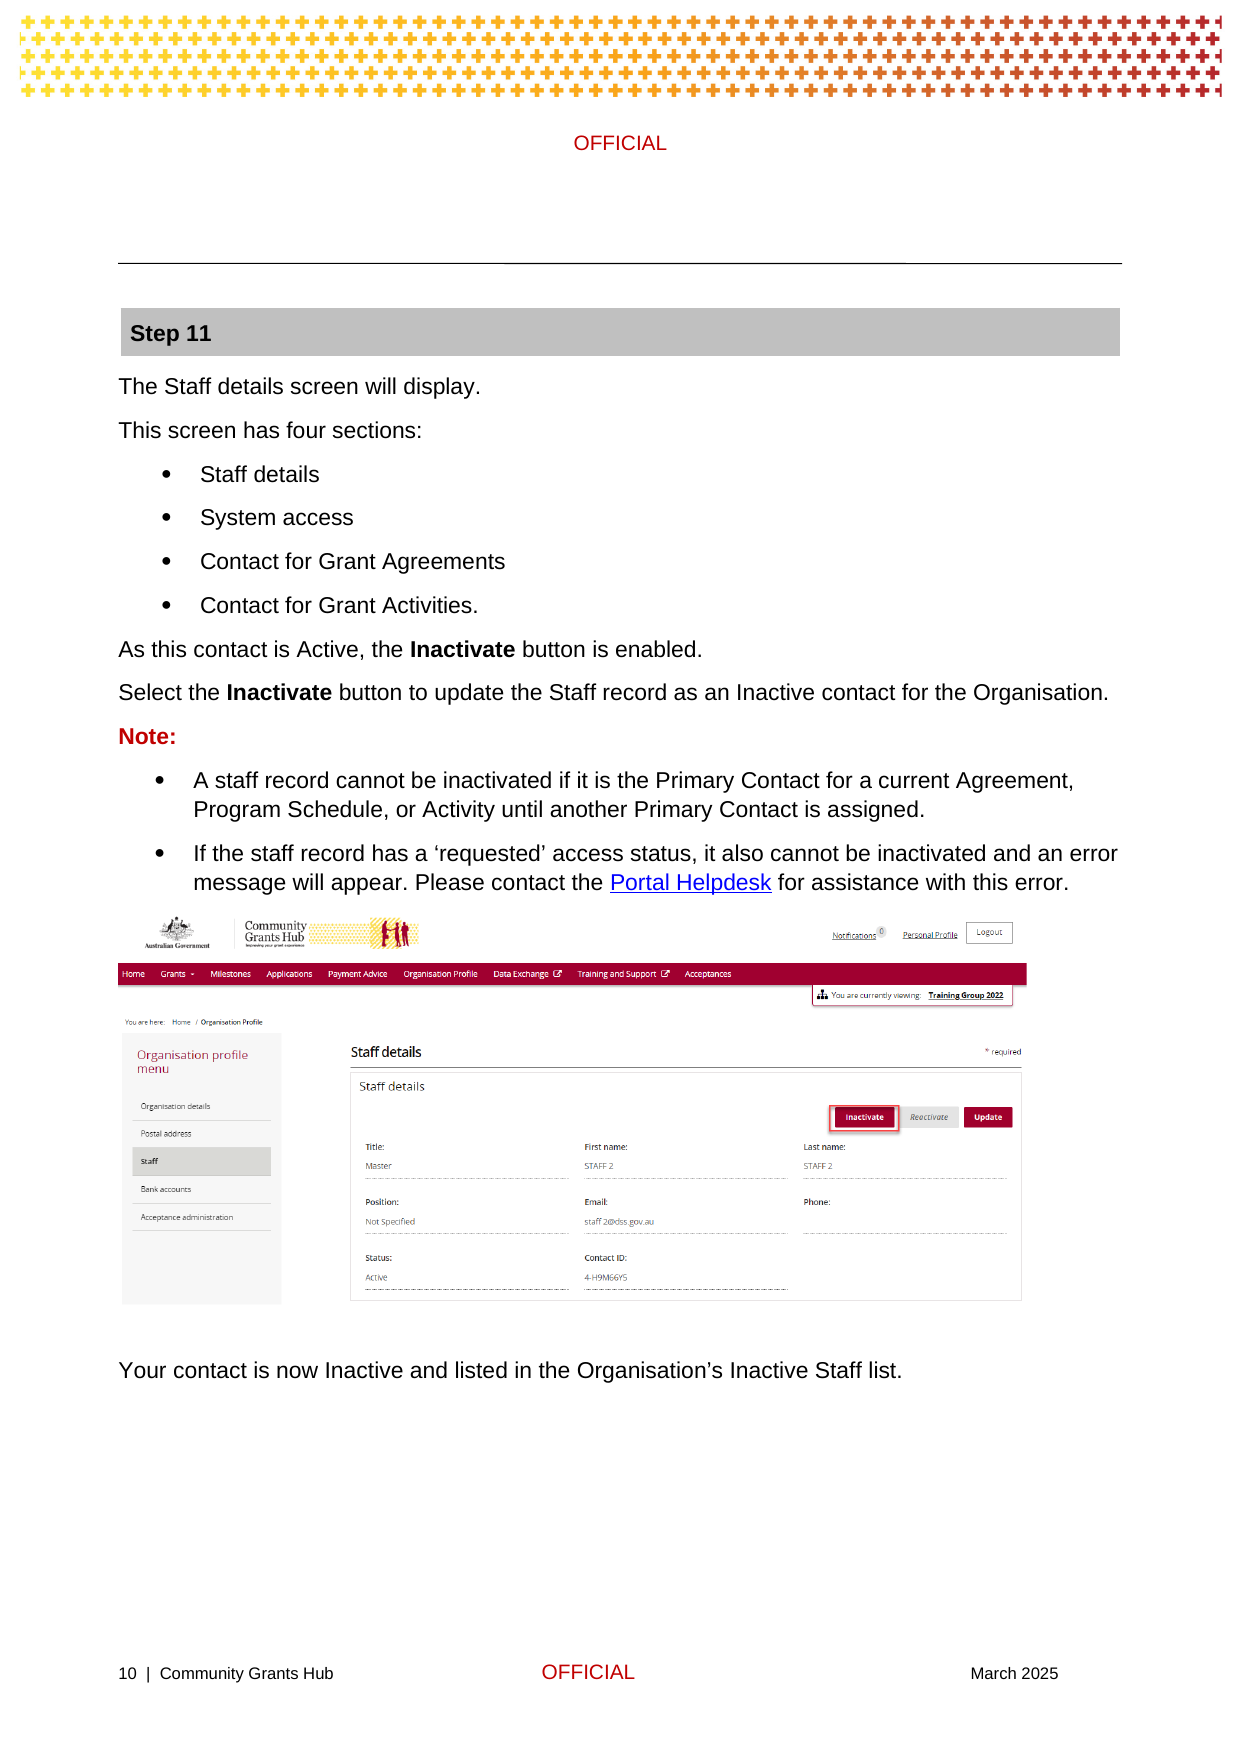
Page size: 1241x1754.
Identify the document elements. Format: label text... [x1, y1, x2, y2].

subtitle Step 11 [122, 309, 1119, 355]
list Staff details [162, 458, 1122, 487]
text As this contact is Active, the Inactivate button is enabled. [118, 633, 1122, 662]
text Note: [118, 720, 1122, 749]
list Contact for Grant Agreements [162, 545, 1122, 574]
list A staff record cannot be inactivated if it is the Primary Contact for a current Agreement, Program Schedule, or Activity until another Primary Contact is assigned. [156, 764, 1122, 822]
text Select the Inactivate button to update the Staff record as an Inactive contact for the Organisation. [118, 677, 1122, 706]
list System access [162, 502, 1122, 531]
picture [0, 0, 1241, 107]
picture [118, 910, 1027, 1305]
text This screen has four sections: [118, 414, 1122, 443]
list If the staff record has a ‘requested’ access status, it also cannot be inactivated and an error message will appear. Please contact the Portal Helpdesk for assistance with this error. [156, 837, 1122, 895]
list Contact for Grant Activities. [162, 589, 1122, 618]
text Your contact is now Inactive and listed in the Organisation’s Inactive Staff list. [118, 1354, 1122, 1384]
text The Staff details screen will display. [118, 370, 1122, 399]
